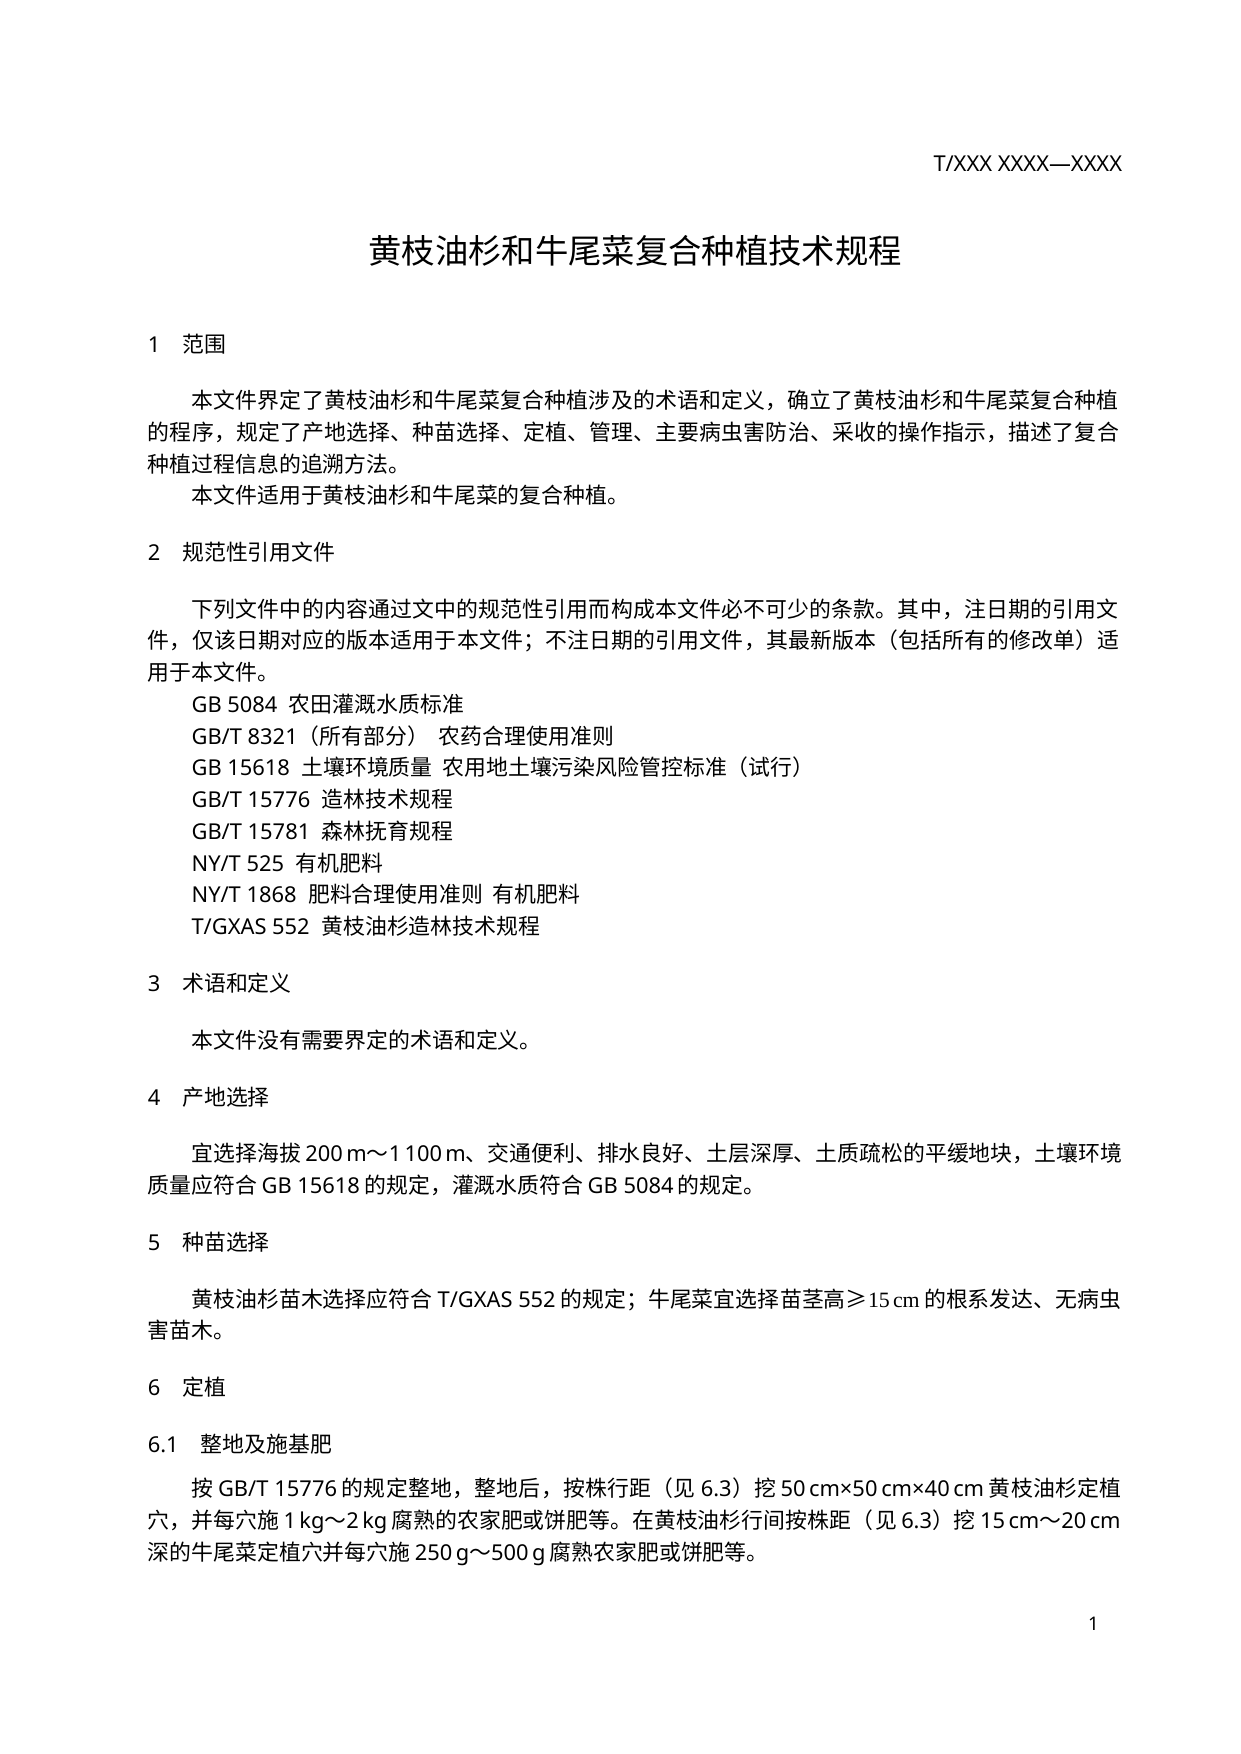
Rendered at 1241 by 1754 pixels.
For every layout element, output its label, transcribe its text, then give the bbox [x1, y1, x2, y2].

text 术语和定义 [148, 966, 1122, 998]
text 本文件适用于黄枝油杉和牛尾菜的复合种植。 [148, 478, 1122, 510]
text 宜选择海拔200 m～1 100 m、交通便利、排水良好、土层深厚、土质疏松的平缓地块，土壤环境质量应符合GB 15618的规定，灌溉水质符合GB 5084的规定。 [148, 1136, 1122, 1200]
text NY/T 525 有机肥料 [148, 846, 1122, 877]
text 按GB/T 15776的规定整地，整地后，按株行距（见6.3）挖50 cm×50 cm×40 cm黄枝油杉定植穴，并每穴施1 kg～2 kg腐熟的农家肥或饼肥等。在黄枝油杉行间按株距（见6.3）挖15 cm～20 cm深的牛尾菜定植穴并每穴施250 g～500 g腐熟农家肥或饼肥等。 [148, 1471, 1122, 1566]
text GB 15618 土壤环境质量 农用地土壤污染风险管控标准（试行） [148, 750, 1122, 782]
text GB 5084 农田灌溉水质标准 [148, 687, 1122, 719]
text T/GXAS 552 黄枝油杉造林技术规程 [148, 909, 1122, 941]
text GB/T 15781 森林抚育规程 [148, 814, 1122, 846]
text GB/T 15776 造林技术规程 [148, 782, 1122, 814]
text 整地及施基肥 [148, 1427, 1122, 1458]
text NY/T 1868 肥料合理使用准则 有机肥料 [148, 877, 1122, 909]
text 规范性引用文件 [148, 535, 1122, 567]
text 种苗选择 [148, 1225, 1122, 1257]
text GB/T 8321（所有部分） 农药合理使用准则 [148, 719, 1122, 750]
text 产地选择 [148, 1079, 1122, 1111]
text 黄枝油杉苗木选择应符合T/GXAS 552的规定；牛尾菜宜选择苗茎高≥15 cm的根系发达、无病虫害苗木。 [148, 1282, 1122, 1345]
text 范围 [148, 327, 1122, 358]
text 本文件界定了黄枝油杉和牛尾菜复合种植涉及的术语和定义，确立了黄枝油杉和牛尾菜复合种植的程序，规定了产地选择、种苗选择、定植、管理、主要病虫害防治、采收的操作指示，描述了复合种植过程信息的追溯方法。 [148, 383, 1122, 478]
text 定植 [148, 1370, 1122, 1402]
